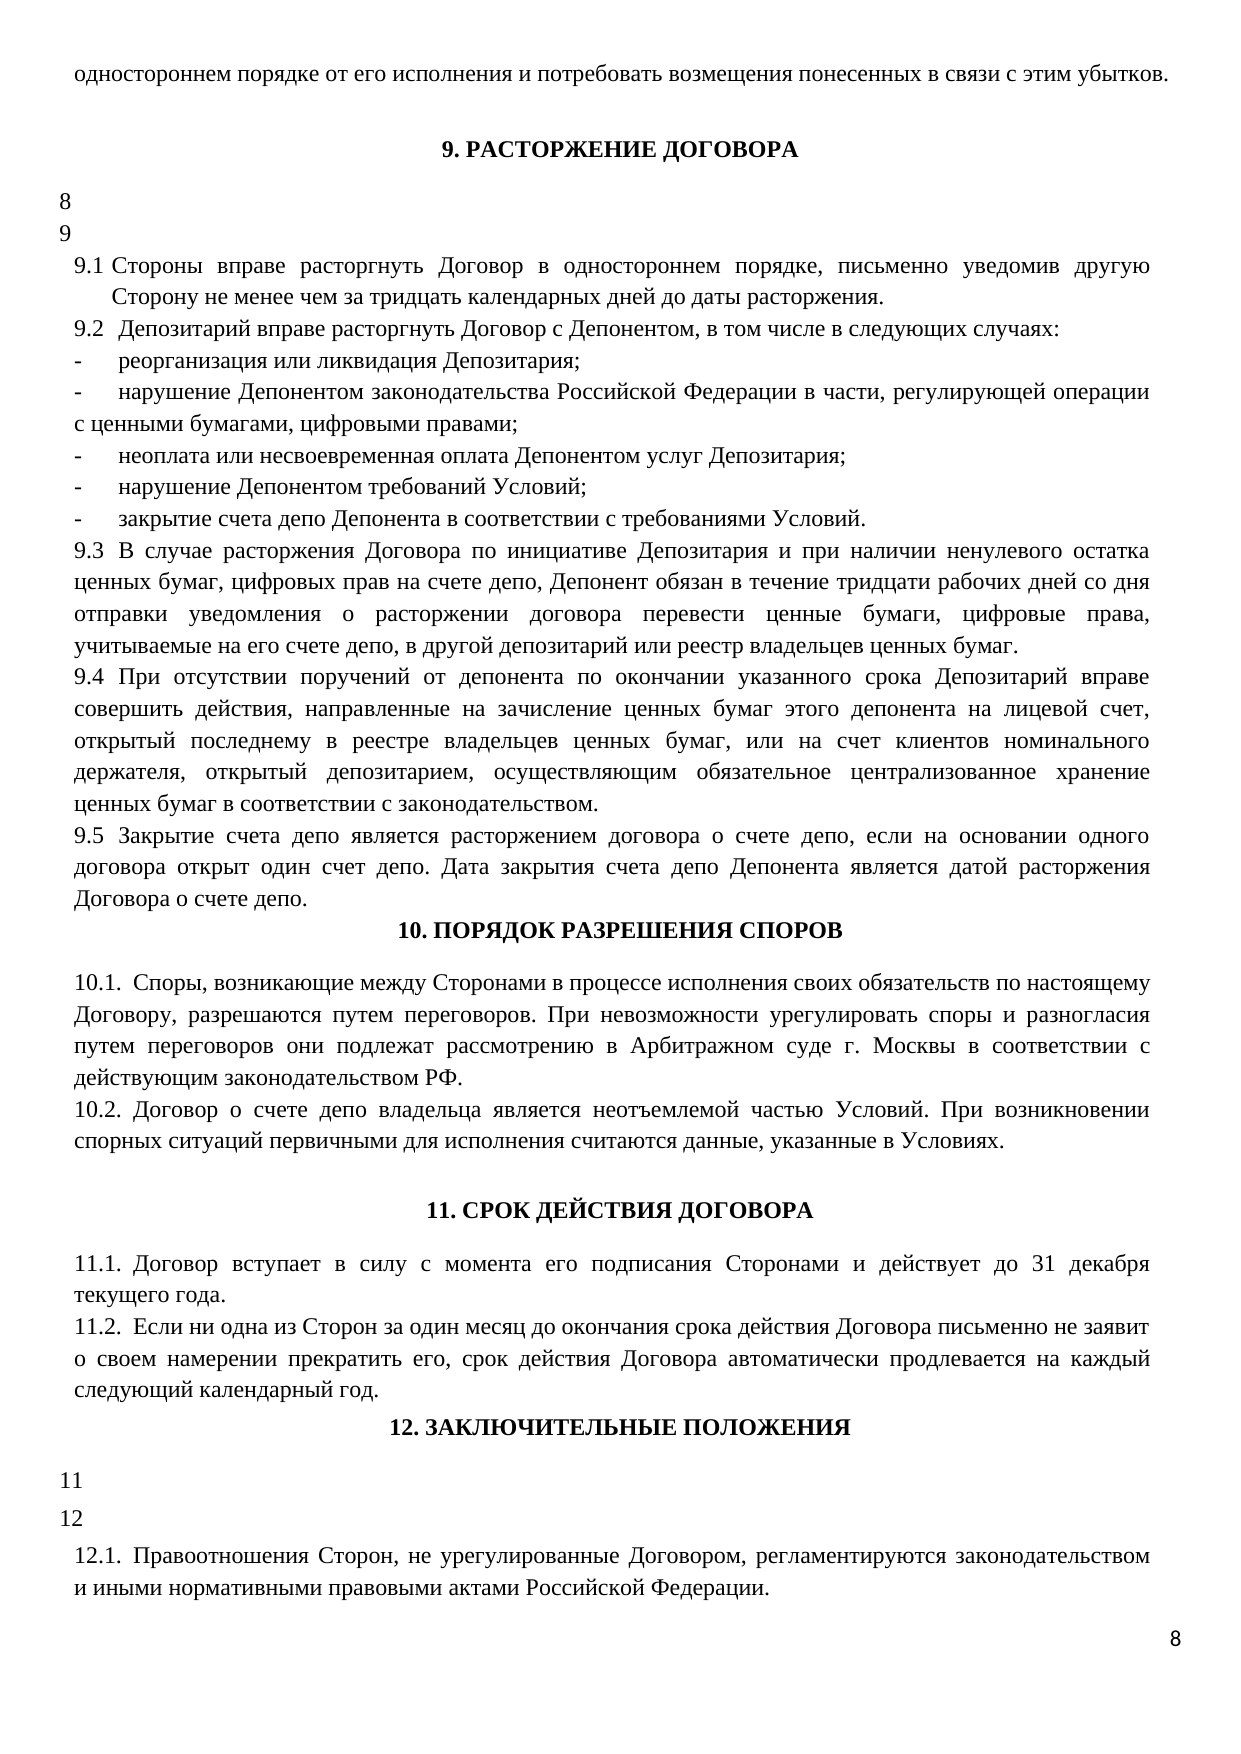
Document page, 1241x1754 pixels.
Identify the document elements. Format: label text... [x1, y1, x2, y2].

list Закрытие счета депо является расторжением договора о счете депо, если на основании одного договора открыт один счет депо. Дата закрытия счета депо Депонента является датой расторжения Договора о счете депо. [74, 821, 1152, 912]
list нарушение Депонентом законодательства Российской Федерации в части, регулирующей операции с ценными бумагами, цифровыми правами; [74, 377, 1152, 437]
text 10. ПОРЯДОК РАЗРЕШЕНИЯ СПОРОВ [59, 916, 1181, 943]
list нарушение Депонентом требований Условий; [74, 472, 1152, 500]
text 9. РАСТОРЖЕНИЕ ДОГОВОРА [59, 135, 1181, 162]
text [74, 59, 1181, 87]
list Споры, возникающие между Сторонами в процессе исполнения своих обязательств по настоящему Договору, разрешаются путем переговоров. При невозможности урегулировать споры и разногласия путем переговоров они подлежат рассмотрению в Арбитражном суде г. Москвы в соответствии с действующим законодательством РФ. [74, 968, 1152, 1091]
list реорганизация или ликвидация Депозитария; [74, 346, 1152, 373]
list Стороны вправе расторгнуть Договор в одностороннем порядке, письменно уведомив другую Сторону не менее чем за тридцать календарных дней до даты расторжения. [74, 251, 1152, 310]
list Если ни одна из Сторон за один месяц до окончания срока действия Договора письменно не заявит о своем намерении прекратить его, срок действия Договора автоматически продлевается на каждый следующий календарный год. [74, 1312, 1152, 1403]
list При отсутствии поручений от депонента по окончании указанного срока Депозитарий вправе совершить действия, направленные на зачисление ценных бумаг этого депонента на лицевой счет, открытый последнему в реестре владельцев ценных бумаг, или на счет клиентов номинального держателя, открытый депозитарием, осуществляющим обязательное централизованное хранение ценных бумаг в соответствии с законодательством. [74, 662, 1152, 817]
list Правоотношения Сторон, не урегулированные Договором, регламентируются законодательством и иными нормативными правовыми актами Российской Федерации. [74, 1542, 1152, 1601]
text 11. СРОК ДЕЙСТВИЯ ДОГОВОРА [59, 1196, 1181, 1224]
list Договор вступает в силу с момента его подписания Сторонами и действует до 31 декабря текущего года. [74, 1249, 1152, 1308]
list Депозитарий вправе расторгнуть Договор с Депонентом, в том числе в следующих случаях: [74, 314, 1152, 342]
list неоплата или несвоевременная оплата Депонентом услуг Депозитария; [74, 441, 1152, 468]
list закрытие счета депо Депонента в соответствии с требованиями Условий. [74, 504, 1152, 532]
text 12. ЗАКЛЮЧИТЕЛЬНЫЕ ПОЛОЖЕНИЯ [59, 1413, 1181, 1441]
list Договор о счете депо владельца является неотъемлемой частью Условий. При возникновении спорных ситуаций первичными для исполнения считаются данные, указанные в Условиях. [74, 1095, 1152, 1154]
list В случае расторжения Договора по инициативе Депозитария и при наличии ненулевого остатка ценных бумаг, цифровых прав на счете депо, Депонент обязан в течение тридцати рабочих дней со дня отправки уведомления о расторжении договора перевести ценные бумаги, цифровые права, учитываемые на его счете депо, в другой депозитарий или реестр владельцев ценных бумаг. [74, 536, 1152, 658]
